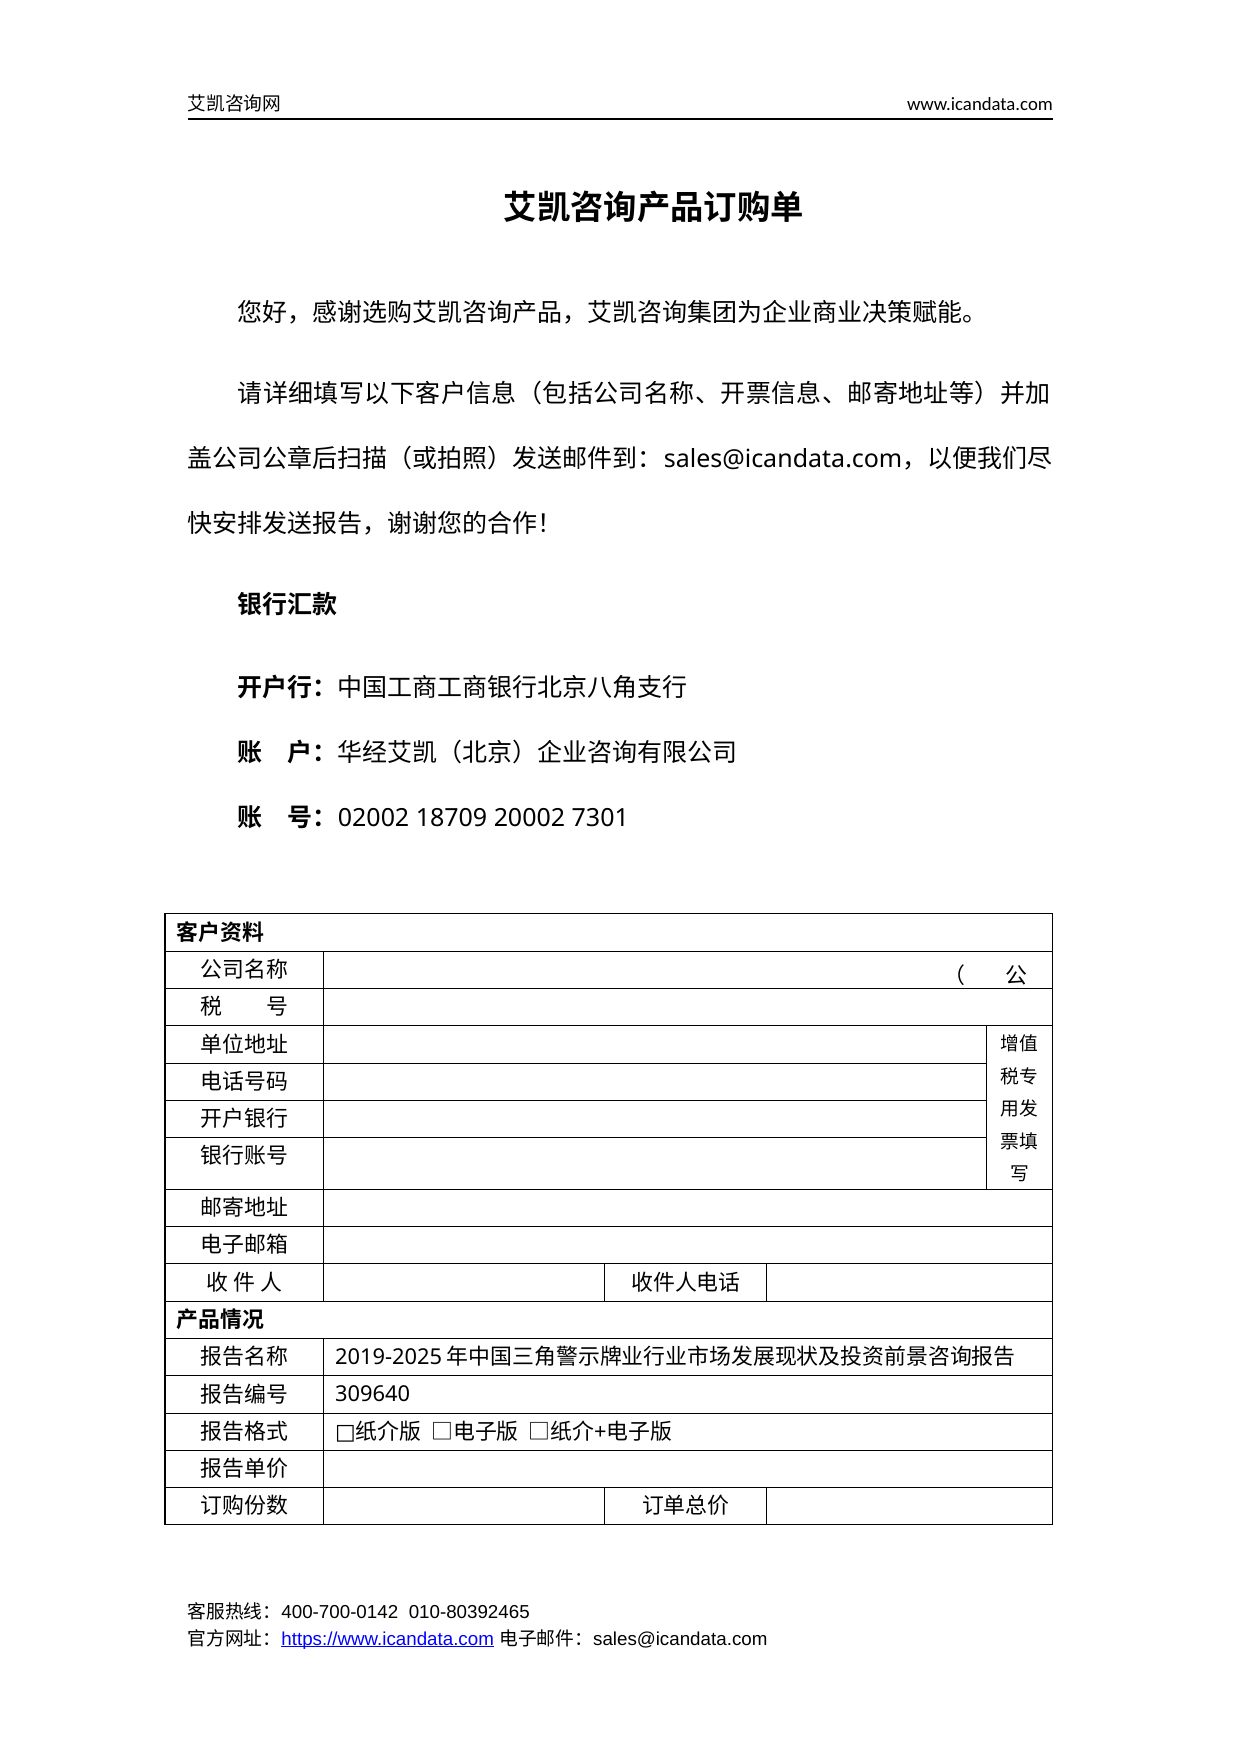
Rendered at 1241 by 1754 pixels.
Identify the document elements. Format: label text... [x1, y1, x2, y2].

text 艾凯咨询产品订购单 [187, 172, 1053, 237]
table_cell 电子邮箱 [166, 1227, 323, 1263]
table_cell 报告名称 [166, 1339, 323, 1375]
table_cell 邮寄地址 [166, 1190, 323, 1226]
table_cell [324, 1138, 986, 1189]
table_cell 银行账号 [166, 1138, 323, 1189]
table_cell 税 号 [166, 989, 323, 1025]
table_cell 增值税专用发票填写 [987, 1026, 1052, 1189]
table_cell [324, 1451, 1052, 1487]
text 开户行：中国工商工商银行北京八角支行 [187, 653, 1053, 718]
table_cell 收 件 人 [166, 1264, 323, 1301]
text 银行汇款 [187, 570, 1053, 635]
table_cell 公司名称 [166, 952, 323, 988]
table_cell [324, 952, 1052, 988]
table_cell 报告格式 [166, 1414, 323, 1450]
text 账 号：02002 18709 20002 7301 [187, 783, 1053, 848]
table_cell 309640 [324, 1376, 1052, 1412]
table_cell □纸介版 □电子版 □纸介+电子版 [324, 1414, 1052, 1450]
table_cell 单位地址 [166, 1026, 323, 1062]
table_cell 报告单价 [166, 1451, 323, 1487]
table_cell [324, 1227, 1052, 1263]
table_cell 2019-2025年中国三角警示牌业行业市场发展现状及投资前景咨询报告 [324, 1339, 1052, 1375]
table_cell [767, 1488, 1052, 1524]
table_header 客户资料 [166, 914, 1052, 951]
text 您好，感谢选购艾凯咨询产品，艾凯咨询集团为企业商业决策赋能。 [187, 278, 1053, 343]
text 请详细填写以下客户信息（包括公司名称、开票信息、邮寄地址等）并加盖公司公章后扫描（或拍照）发送邮件到：sales@icandata.com，以便我们尽快安排发送报告，谢谢您的合作！ [187, 359, 1053, 554]
table_cell 电话号码 [166, 1064, 323, 1100]
table_cell [324, 1101, 986, 1137]
table_cell 产品情况 [166, 1302, 1052, 1338]
table_cell [324, 1190, 1052, 1226]
table_cell [324, 1264, 604, 1301]
table_cell 订单总价 [605, 1488, 766, 1524]
table_cell [324, 1488, 604, 1524]
table_cell [324, 1026, 986, 1062]
table_cell 开户银行 [166, 1101, 323, 1137]
text 账 户：华经艾凯（北京）企业咨询有限公司 [187, 718, 1053, 783]
table_cell 收件人电话 [605, 1264, 766, 1301]
table_cell [324, 989, 1052, 1025]
table_cell [767, 1264, 1052, 1301]
table_cell 订购份数 [166, 1488, 323, 1524]
table_cell [324, 1064, 986, 1100]
table_cell 报告编号 [166, 1376, 323, 1412]
